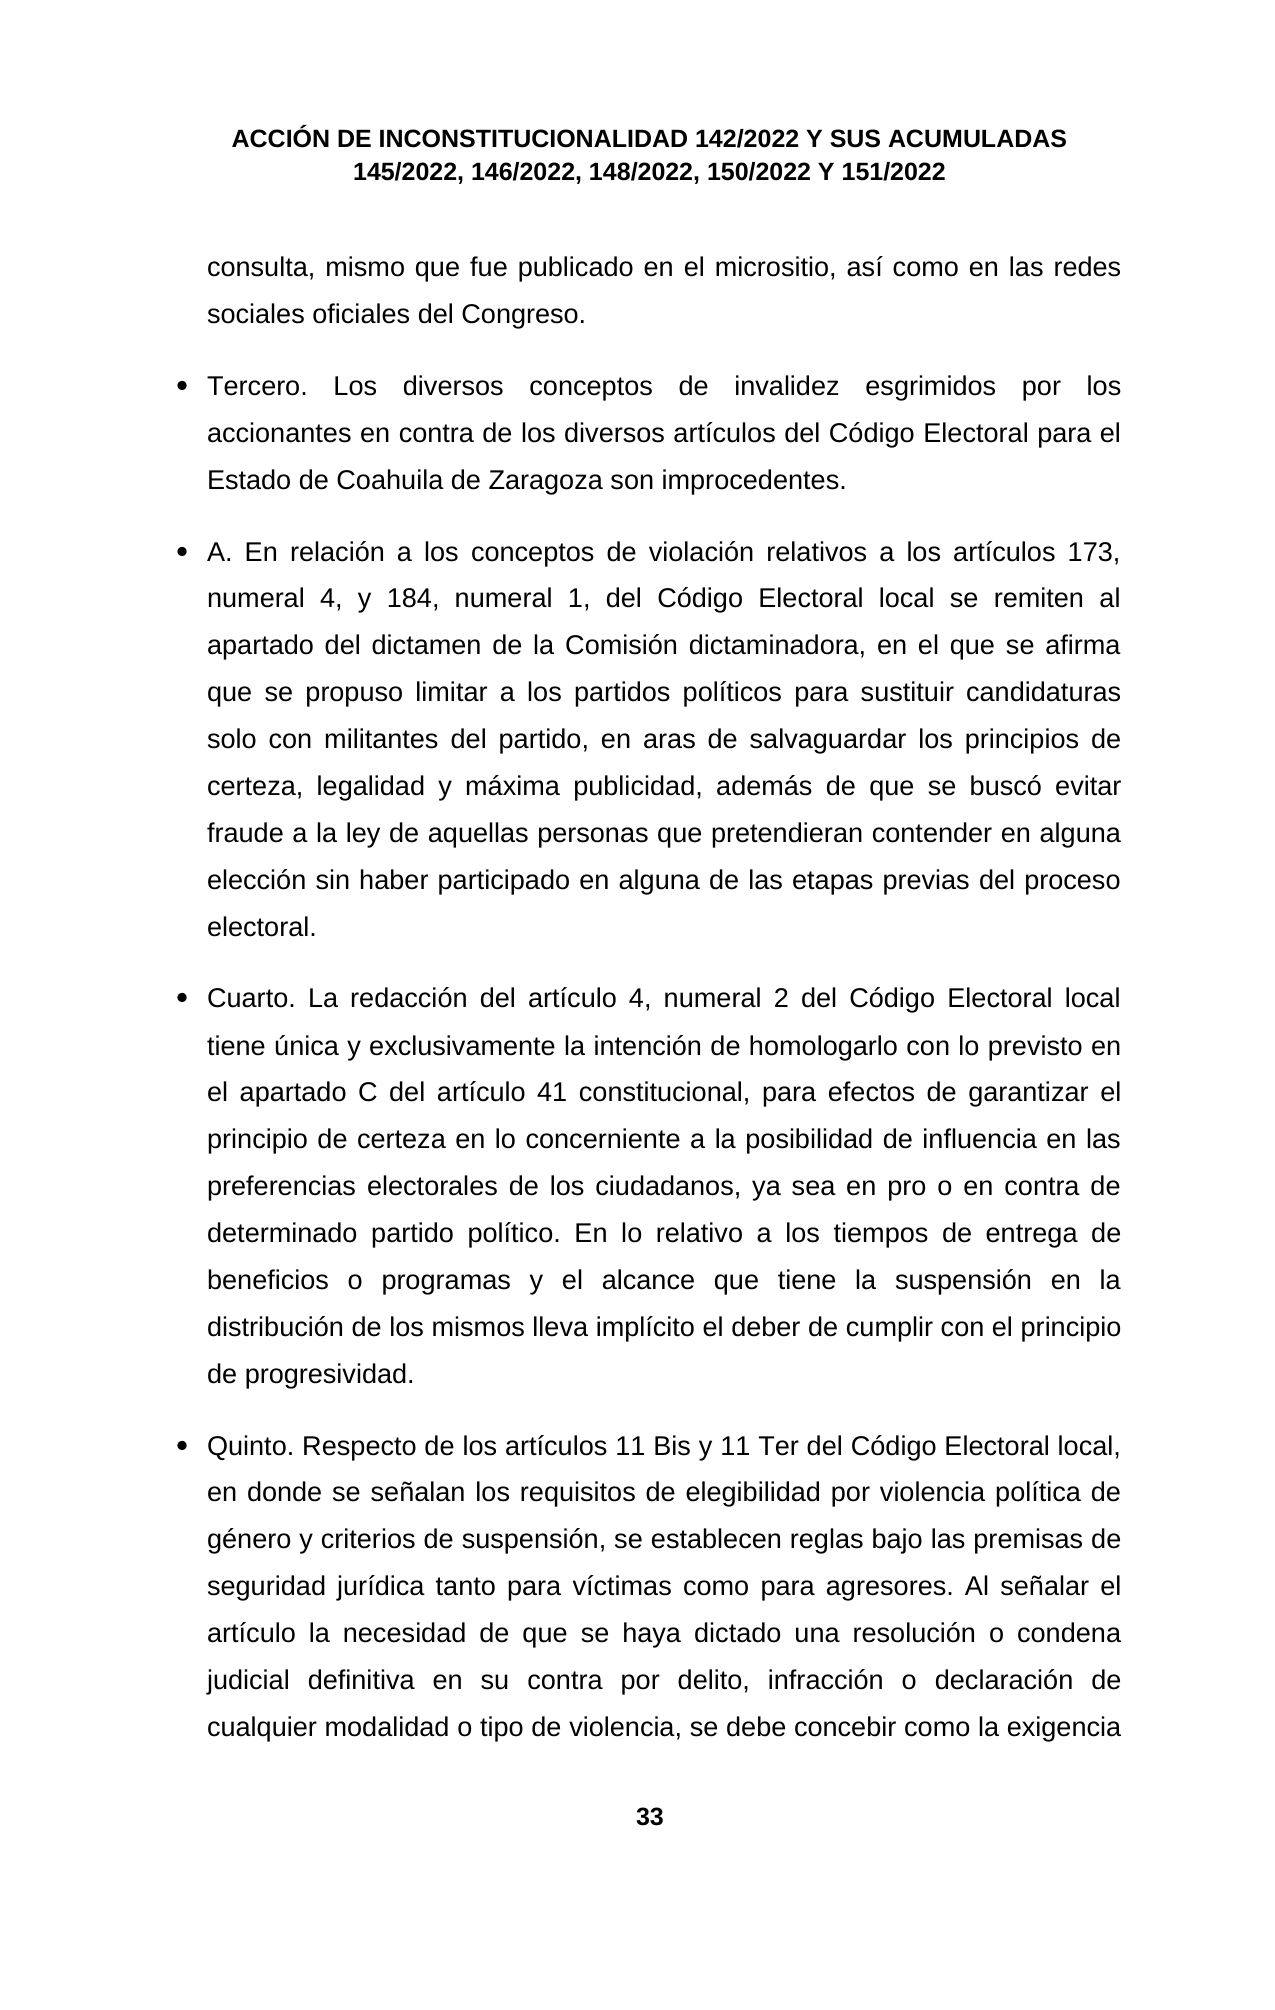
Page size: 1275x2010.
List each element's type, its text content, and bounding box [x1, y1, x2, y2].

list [177, 1429, 1122, 1742]
list Cuarto. La redacción del artículo 4, numeral 2 del Código Electoral local tiene única y exclusivamente la intención de homologarlo con lo previsto en el apartado C del artículo 41 constitucional, para efectos de garantizar el principio de certeza en lo concerniente a la posibilidad de influencia en las preferencias electorales de los ciudadanos, ya sea en pro o en contra de determinado partido político. En lo relativo a los tiempos de entrega de beneficios o programas y el alcance que tiene la suspensión en la distribución de los mismos lleva implícito el deber de cumplir con el principio de progresividad. [177, 982, 1122, 1389]
list A. En relación a los conceptos de violación relativos a los artículos 173, numeral 4, y 184, numeral 1, del Código Electoral local se remiten al apartado del dictamen de la Comisión dictaminadora, en el que se afirma que se propuso limitar a los partidos políticos para sustituir candidaturas solo con militantes del partido, en aras de salvaguardar los principios de certeza, legalidad y máxima publicidad, además de que se buscó evitar fraude a la ley de aquellas personas que pretendieran contender en alguna elección sin haber participado en alguna de las etapas previas del proceso electoral. [177, 536, 1122, 942]
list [177, 251, 1122, 329]
list Tercero. Los diversos conceptos de invalidez esgrimidos por los accionantes en contra de los diversos artículos del Código Electoral para el Estado de Coahuila de Zaragoza son improcedentes. [177, 370, 1122, 495]
